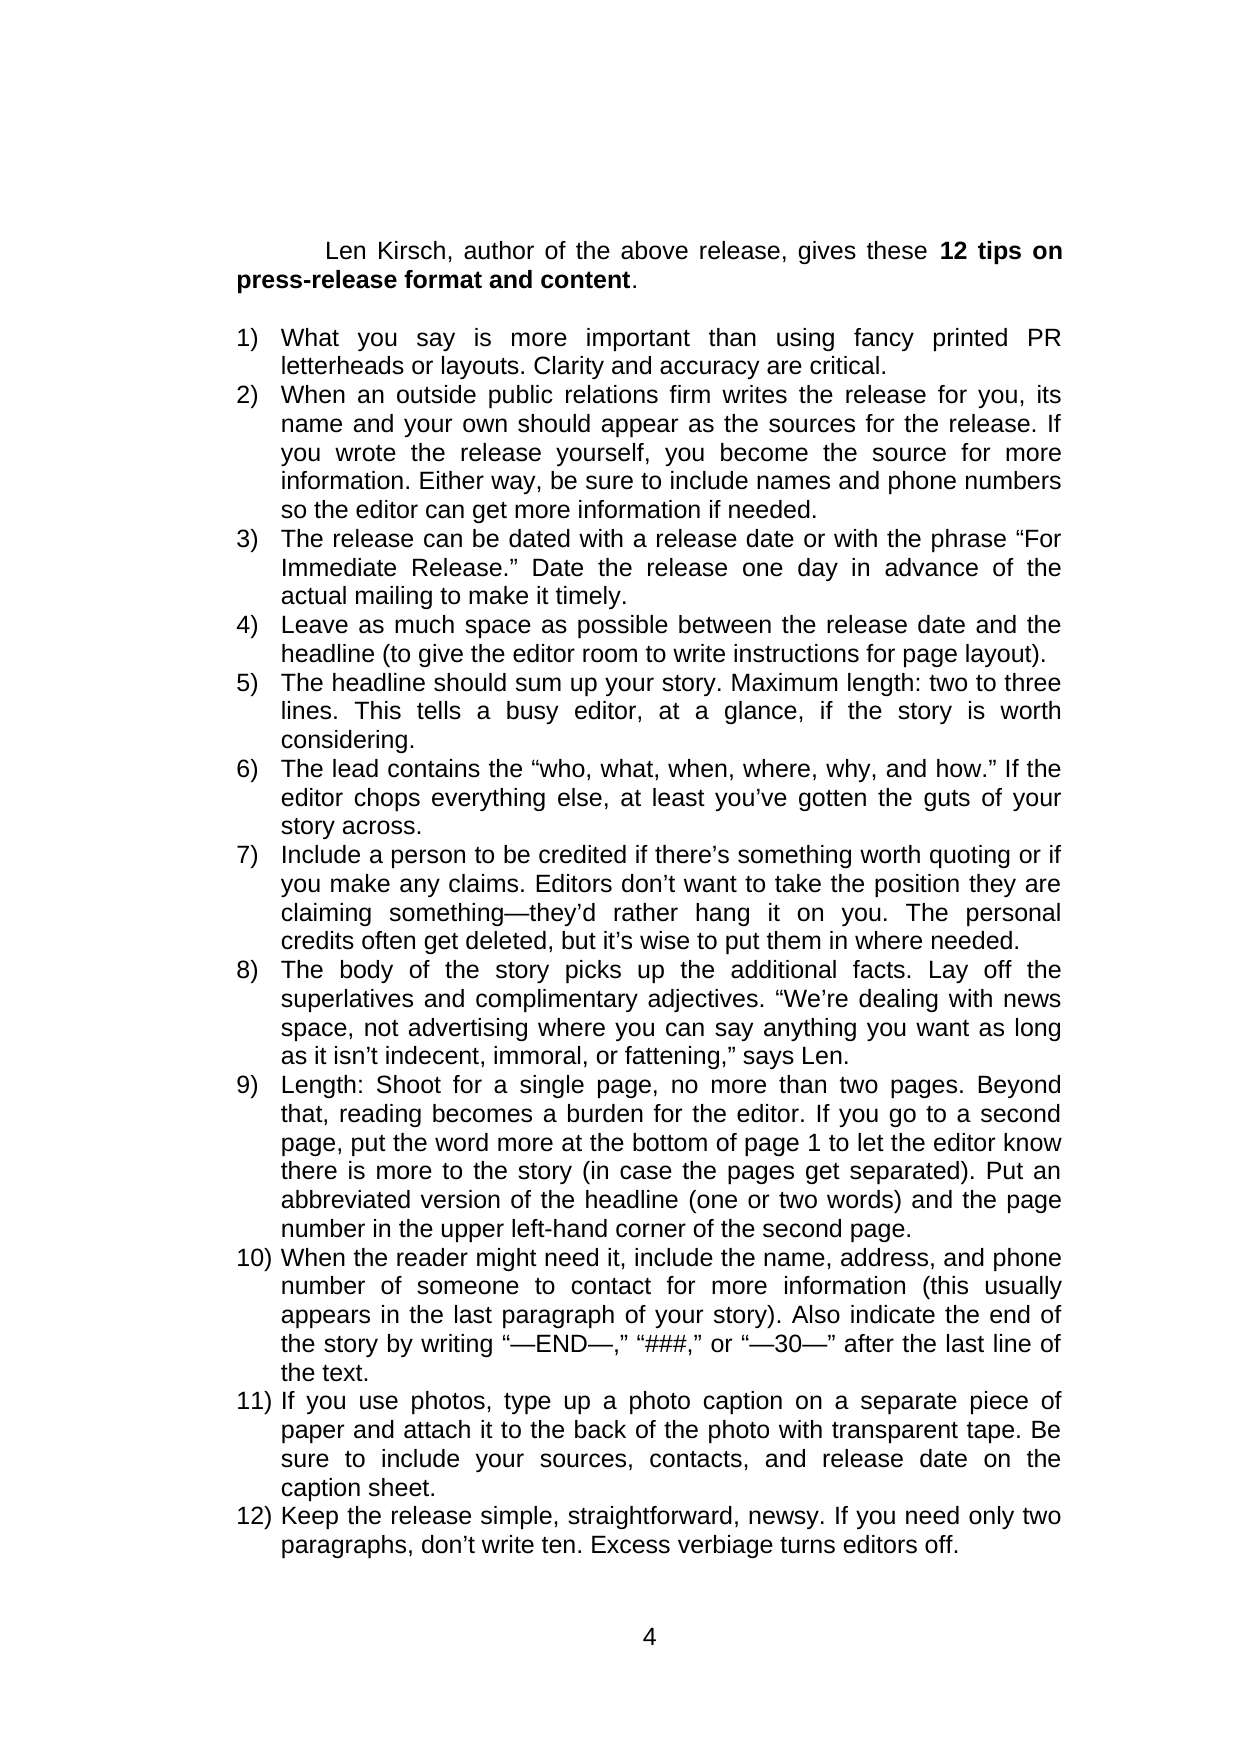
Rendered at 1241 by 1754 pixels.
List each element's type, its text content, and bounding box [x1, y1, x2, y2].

list The headline should sum up your story. Maximum length: two to three lines. This tells a busy editor, at a glance, if the story is worth considering. [236, 667, 1063, 754]
list What you say is more important than using fancy printed PR letterheads or layouts. Clarity and accuracy are critical. [236, 322, 1063, 380]
list If you use photos, type up a photo caption on a separate piece of paper and attach it to the back of the photo with transparent tape. Be sure to include your sources, contacts, and release date on the caption sheet. [236, 1386, 1063, 1501]
list Keep the release simple, straightforward, newsy. If you need only two paragraphs, don’t write ten. Excess verbiage turns editors off. [236, 1501, 1063, 1559]
list Leave as much space as possible between the release date and the headline (to give the editor room to write instructions for page layout). [236, 610, 1063, 667]
list The release can be dated with a release date or with the phrase “For Immediate Release.” Date the release one day in advance of the actual mailing to make it timely. [236, 524, 1063, 610]
list Include a person to be credited if there’s something worth quoting or if you make any claims. Editors don’t want to take the position they are claiming something—they’d rather hang it on you. The personal credits often get deleted, but it’s wise to put them in where needed. [236, 840, 1063, 955]
list When an outside public relations firm writes the release for you, its name and your own should appear as the sources for the release. If you wrote the release yourself, you become the source for more information. Either way, be sure to include names and phone numbers so the editor can get more information if needed. [236, 380, 1063, 524]
list The body of the story picks up the additional facts. Lay off the superlatives and complimentary adjectives. “We’re dealing with news space, not advertising where you can say anything you want as long as it isn’t indecent, immoral, or fattening,” says Len. [236, 955, 1063, 1070]
list When the reader might need it, include the name, address, and phone number of someone to contact for more information (this usually appears in the last paragraph of your story). Also indicate the end of the story by writing “—END—,” “###,” or “—30—” after the last line of the text. [236, 1242, 1063, 1386]
text Len Kirsch, author of the above release, gives these 12 tips on press-release format and content. [236, 236, 1063, 294]
list The lead contains the “who, what, when, where, why, and how.” If the editor chops everything else, at least you’ve gotten the guts of your story across. [236, 754, 1063, 840]
list Length: Shoot for a single page, no more than two pages. Beyond that, reading becomes a burden for the editor. If you go to a second page, put the word more at the bottom of page 1 to let the editor know there is more to the story (in case the pages get separated). Put an abbreviated version of the headline (one or two words) and the page number in the upper left-hand corner of the second page. [236, 1070, 1063, 1242]
